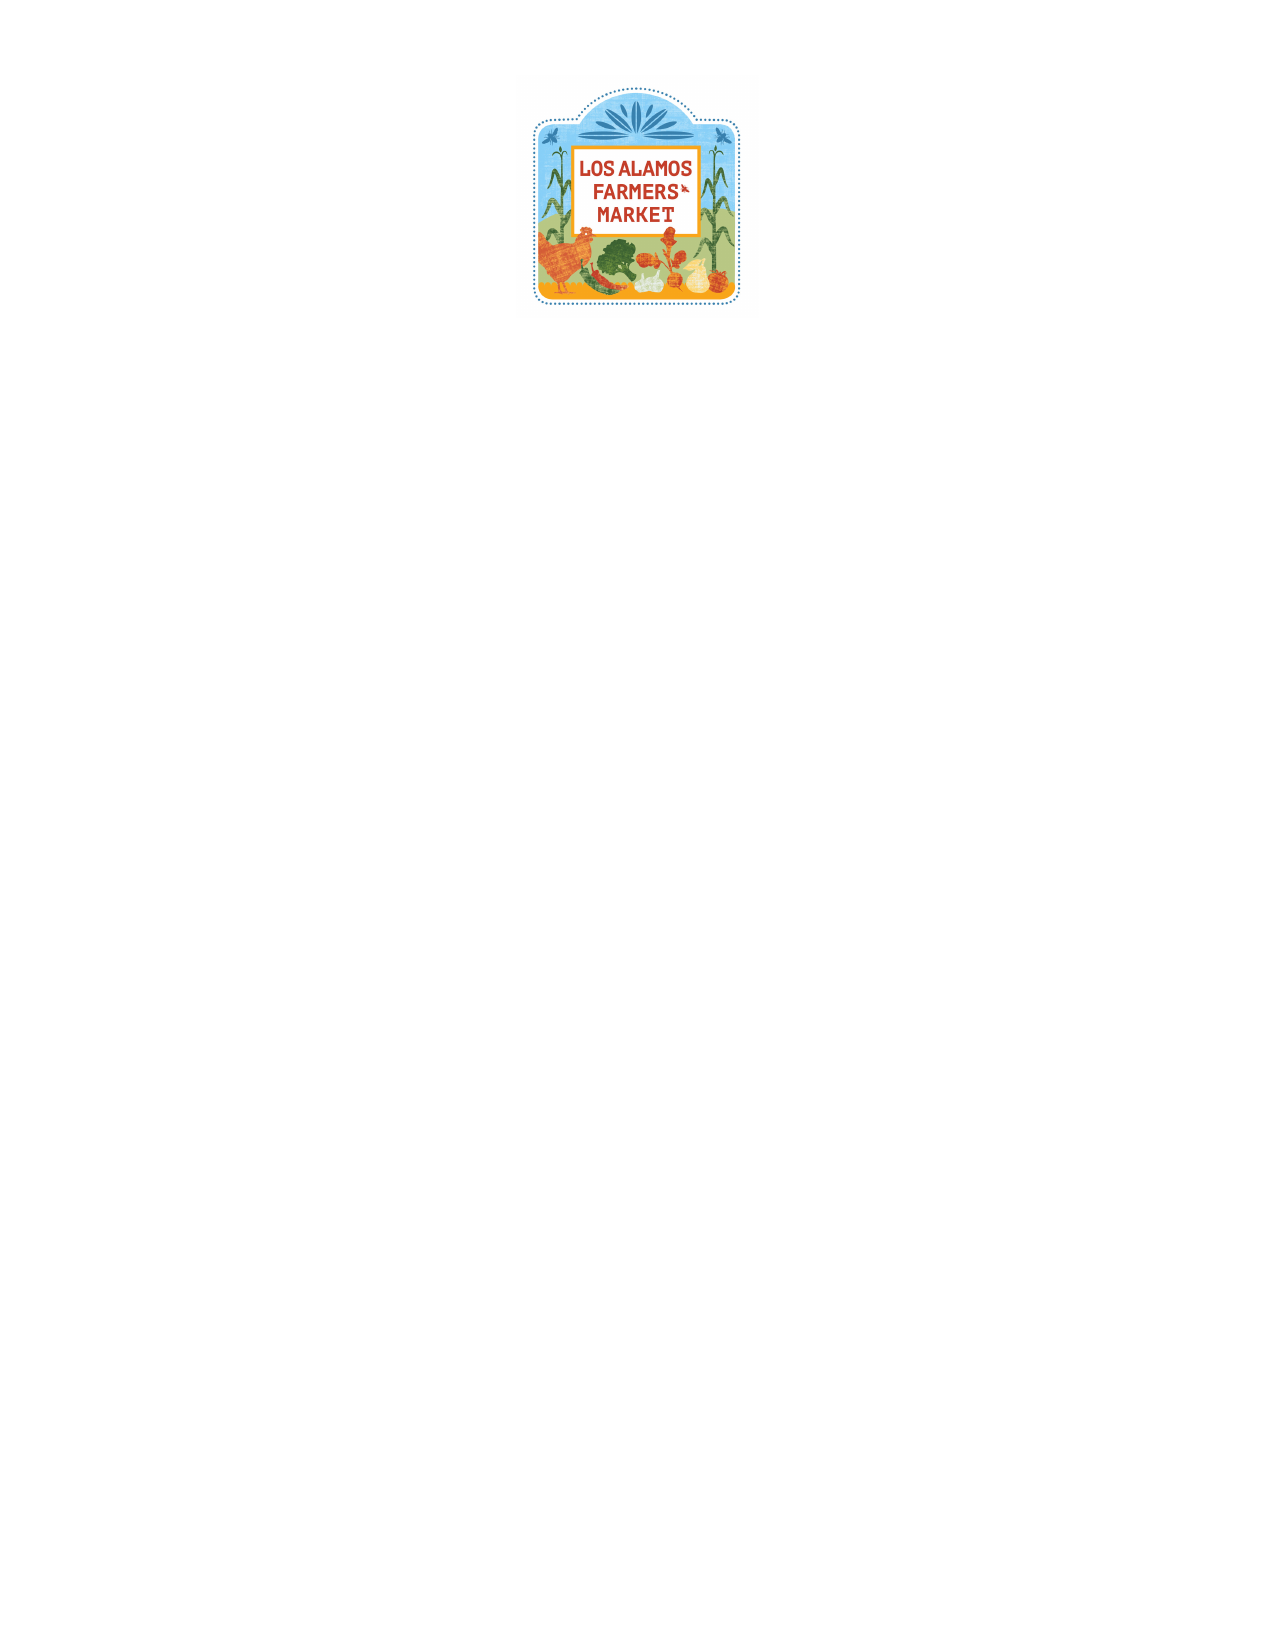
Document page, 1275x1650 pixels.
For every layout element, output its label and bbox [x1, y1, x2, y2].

picture [516, 75, 759, 318]
